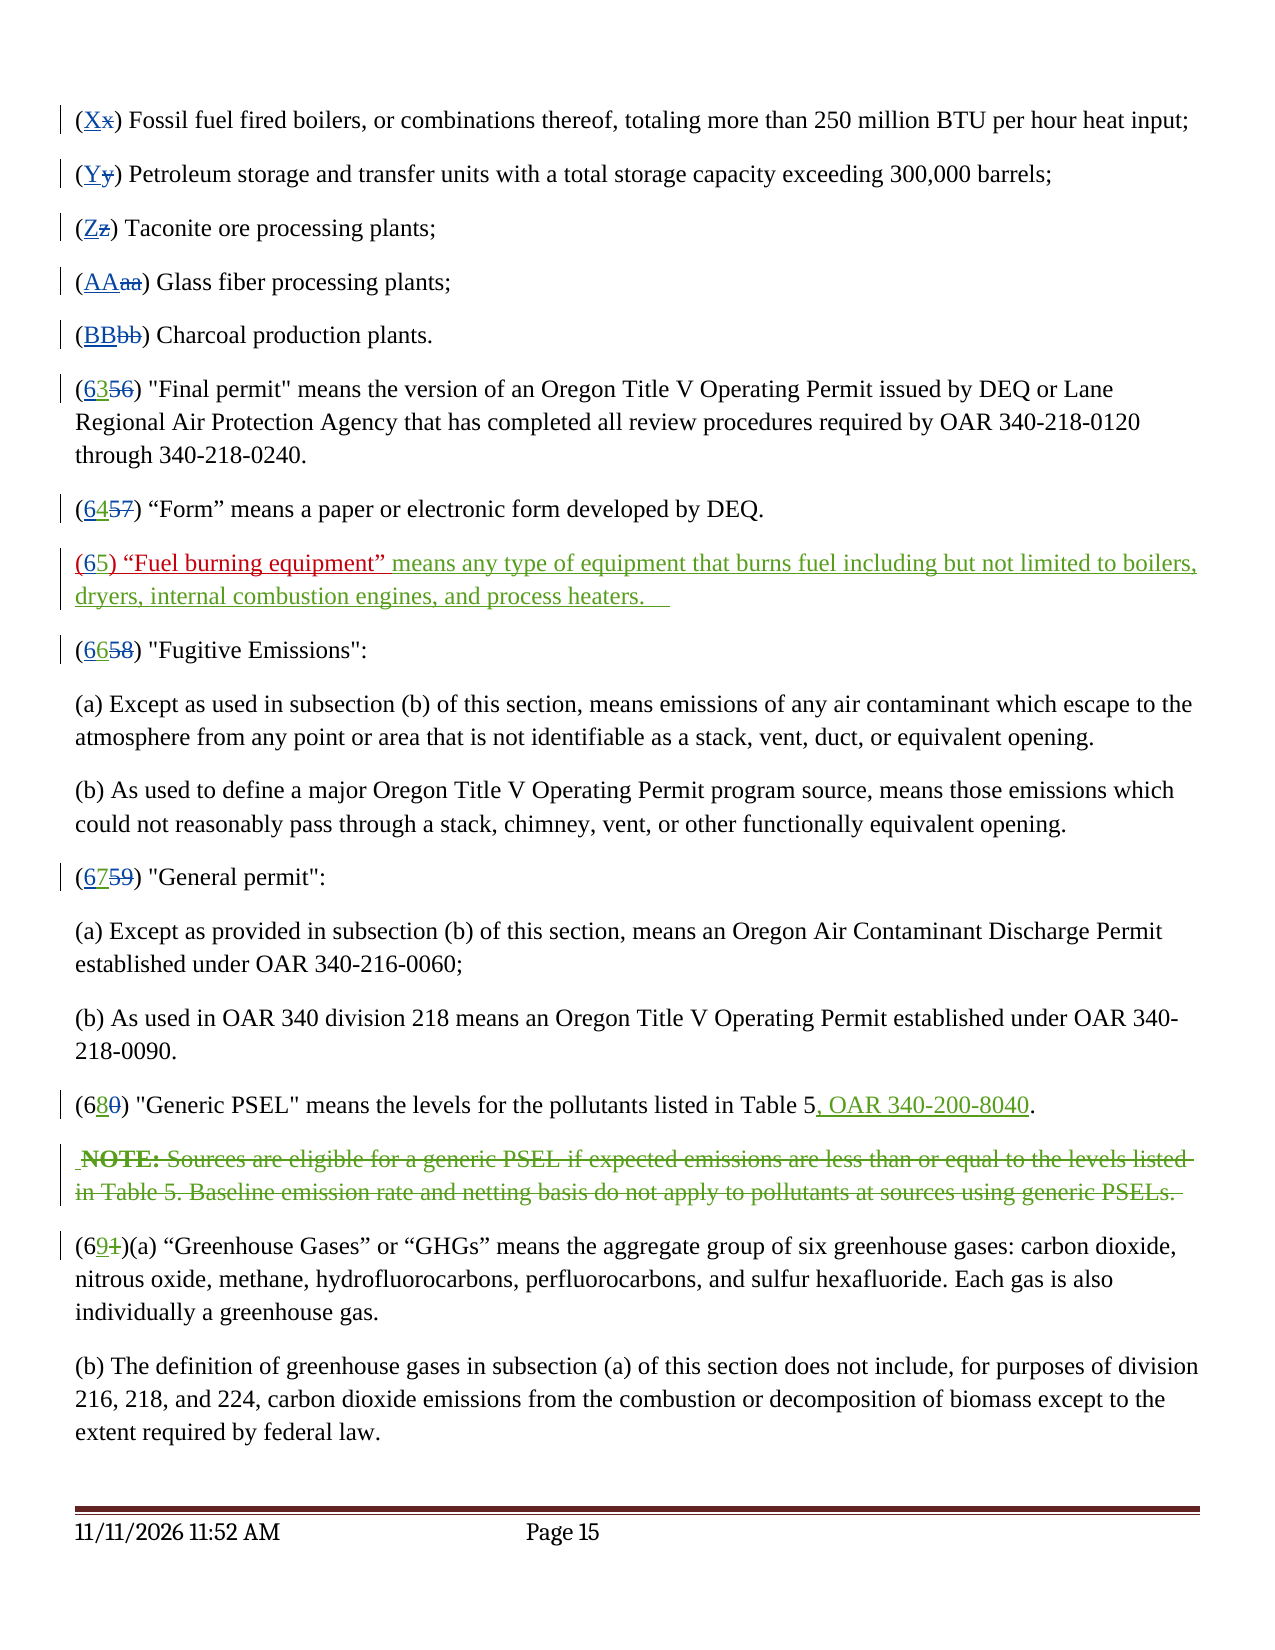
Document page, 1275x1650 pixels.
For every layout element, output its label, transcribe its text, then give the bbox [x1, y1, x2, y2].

text () Petroleum storage and transfer units with a total storage capacity exceeding 300,000 barrels; [75, 159, 1200, 188]
text (b) The definition of greenhouse gases in subsection (a) of this section does not include, for purposes of division 216, 218, and 224, carbon dioxide emissions from the combustion or decomposition of biomass except to the extent required by federal law. [75, 1351, 1200, 1446]
text () “Form” means a paper or electronic form developed by DEQ. [75, 494, 1200, 523]
text () "General permit": [75, 862, 1200, 891]
text () Glass fiber processing plants; [75, 267, 1200, 295]
text () Charcoal production plants. [75, 320, 1200, 349]
text () "Fugitive Emissions": [75, 635, 1200, 664]
text (b) As used to define a major Oregon Title V Operating Permit program source, means those emissions which could not reasonably pass through a stack, chimney, vent, or other functionally equivalent opening. [75, 776, 1200, 837]
text () Fossil fuel fired boilers, or combinations thereof, totaling more than 250 million BTU per hour heat input; [75, 105, 1200, 134]
text () "Final permit" means the version of an Oregon Title V Operating Permit issued by DEQ or Lane Regional Air Protection Agency that has completed all review procedures required by OAR 340-218-0120 through 340-218-0240. [75, 374, 1200, 469]
text (6) "Generic PSEL" means the levels for the pollutants listed in Table 5. [75, 1090, 1200, 1119]
text () Taconite ore processing plants; [75, 213, 1200, 241]
text (a) Except as provided in subsection (b) of this section, means an Oregon Air Contaminant Discharge Permit established under OAR 340-216-0060; [75, 916, 1200, 978]
text (a) Except as used in subsection (b) of this section, means emissions of any air contaminant which escape to the atmosphere from any point or area that is not identifiable as a stack, vent, duct, or equivalent opening. [75, 689, 1200, 751]
text (b) As used in OAR 340 division 218 means an Oregon Title V Operating Permit established under OAR 340-218-0090. [75, 1003, 1200, 1065]
text (6)(a) “Greenhouse Gases” or “GHGs” means the aggregate group of six greenhouse gases: carbon dioxide, nitrous oxide, methane, hydrofluorocarbons, perfluorocarbons, and sulfur hexafluoride. Each gas is also individually a greenhouse gas. [75, 1231, 1200, 1326]
